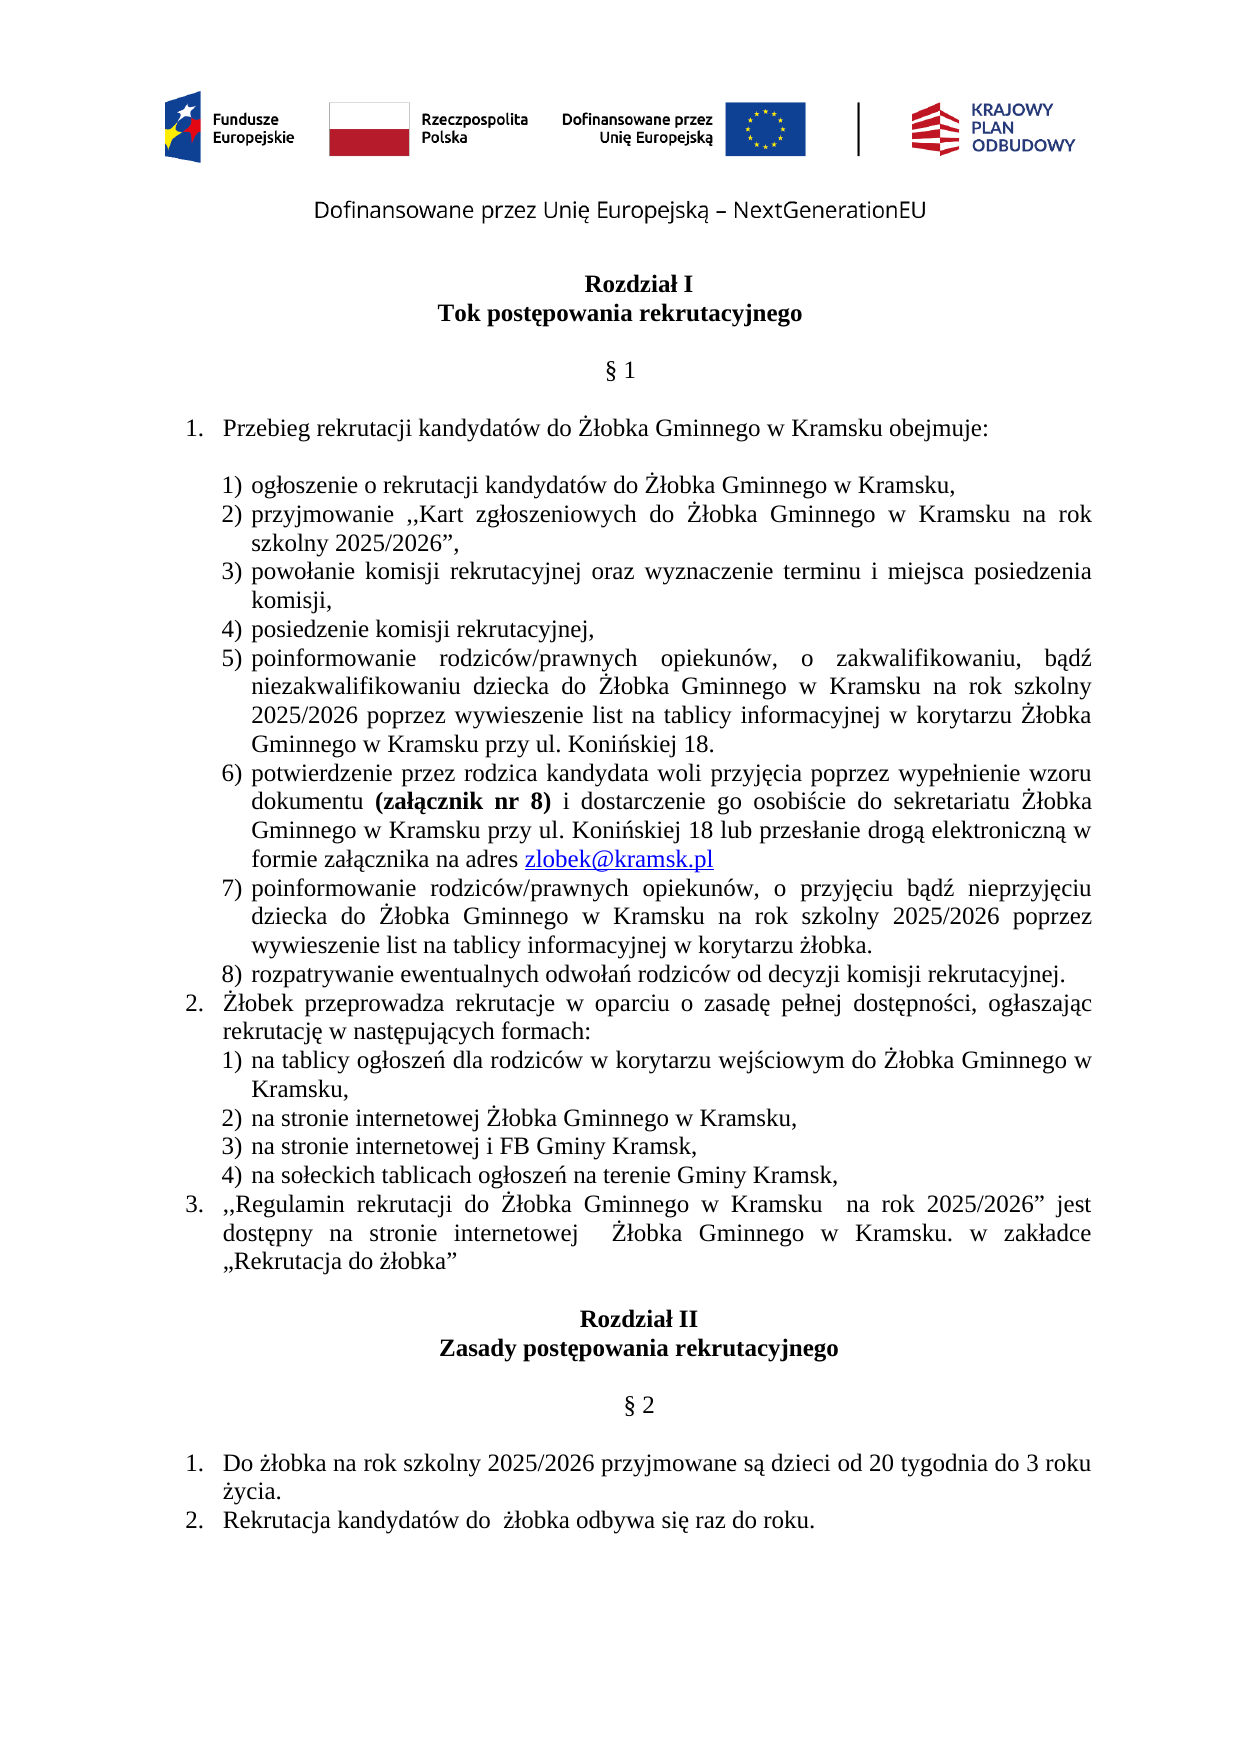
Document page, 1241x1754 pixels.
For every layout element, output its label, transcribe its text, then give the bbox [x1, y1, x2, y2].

list Żłobek przeprowadza rekrutacje w oparciu o zasadę pełnej dostępności, ogłaszając rekrutację w następujących formach: [185, 988, 1093, 1045]
list powołanie komisji rekrutacyjnej oraz wyznaczenie terminu i miejsca posiedzenia komisji, [221, 556, 1093, 614]
list poinformowanie rodziców/prawnych opiekunów, o zakwalifikowaniu, bądź niezakwalifikowaniu dziecka do Żłobka Gminnego w Kramsku na rok szkolny 2025/2026 poprzez wywieszenie list na tablicy informacyjnej w korytarzu Żłobka Gminnego w Kramsku przy ul. Konińskiej 18. [221, 643, 1093, 758]
text Tok postępowania rekrutacyjnego [148, 298, 1093, 326]
list rozpatrywanie ewentualnych odwołań rodziców od decyzji komisji rekrutacyjnej. [221, 959, 1093, 988]
list ogłoszenie o rekrutacji kandydatów do Żłobka Gminnego w Kramsku, [221, 470, 1093, 499]
list na sołeckich tablicach ogłoszeń na terenie Gminy Kramsk, [221, 1160, 1093, 1189]
list na tablicy ogłoszeń dla rodziców w korytarzu wejściowym do Żłobka Gminnego w Kramsku, [221, 1045, 1093, 1103]
list poinformowanie rodziców/prawnych opiekunów, o przyjęciu bądź nieprzyjęciu dziecka do Żłobka Gminnego w Kramsku na rok szkolny 2025/2026 poprzez wywieszenie list na tablicy informacyjnej w korytarzu żłobka. [221, 873, 1093, 959]
list na stronie internetowej i FB Gminy Kramsk, [221, 1131, 1093, 1160]
list potwierdzenie przez rodzica kandydata woli przyjęcia poprzez wypełnienie wzoru dokumentu (załącznik nr 8) i dostarczenie go osobiście do sekretariatu Żłobka Gminnego w Kramsku przy ul. Konińskiej 18 lub przesłanie drogą elektroniczną w formie załącznika na adres zlobek@kramsk.pl [221, 758, 1093, 873]
subtitle Zasady postępowania rekrutacyjnego [185, 1333, 1093, 1361]
list posiedzenie komisji rekrutacyjnej, [221, 614, 1093, 643]
list na stronie internetowej Żłobka Gminnego w Kramsku, [221, 1103, 1093, 1131]
text § 2 [185, 1390, 1093, 1419]
picture [147, 73, 1093, 241]
list Przebieg rekrutacji kandydatów do Żłobka Gminnego w Kramsku obejmuje: [185, 413, 1093, 441]
text § 1 [148, 355, 1093, 384]
list przyjmowanie ,,Kart zgłoszeniowych do Żłobka Gminnego w Kramsku na rok szkolny 2025/2026”, [221, 499, 1093, 556]
text Rozdział II [185, 1304, 1093, 1333]
list Rekrutacja kandydatów do żłobka odbywa się raz do roku. [185, 1505, 1093, 1534]
list Do żłobka na rok szkolny 2025/2026 przyjmowane są dzieci od 20 tygodnia do 3 roku życia. [185, 1448, 1093, 1505]
list ,,Regulamin rekrutacji do Żłobka Gminnego w Kramsku na rok 2025/2026” jest dostępny na stronie internetowej Żłobka Gminnego w Kramsku. w zakładce „Rekrutacja do żłobka” [185, 1189, 1093, 1275]
text Rozdział I [185, 269, 1093, 298]
